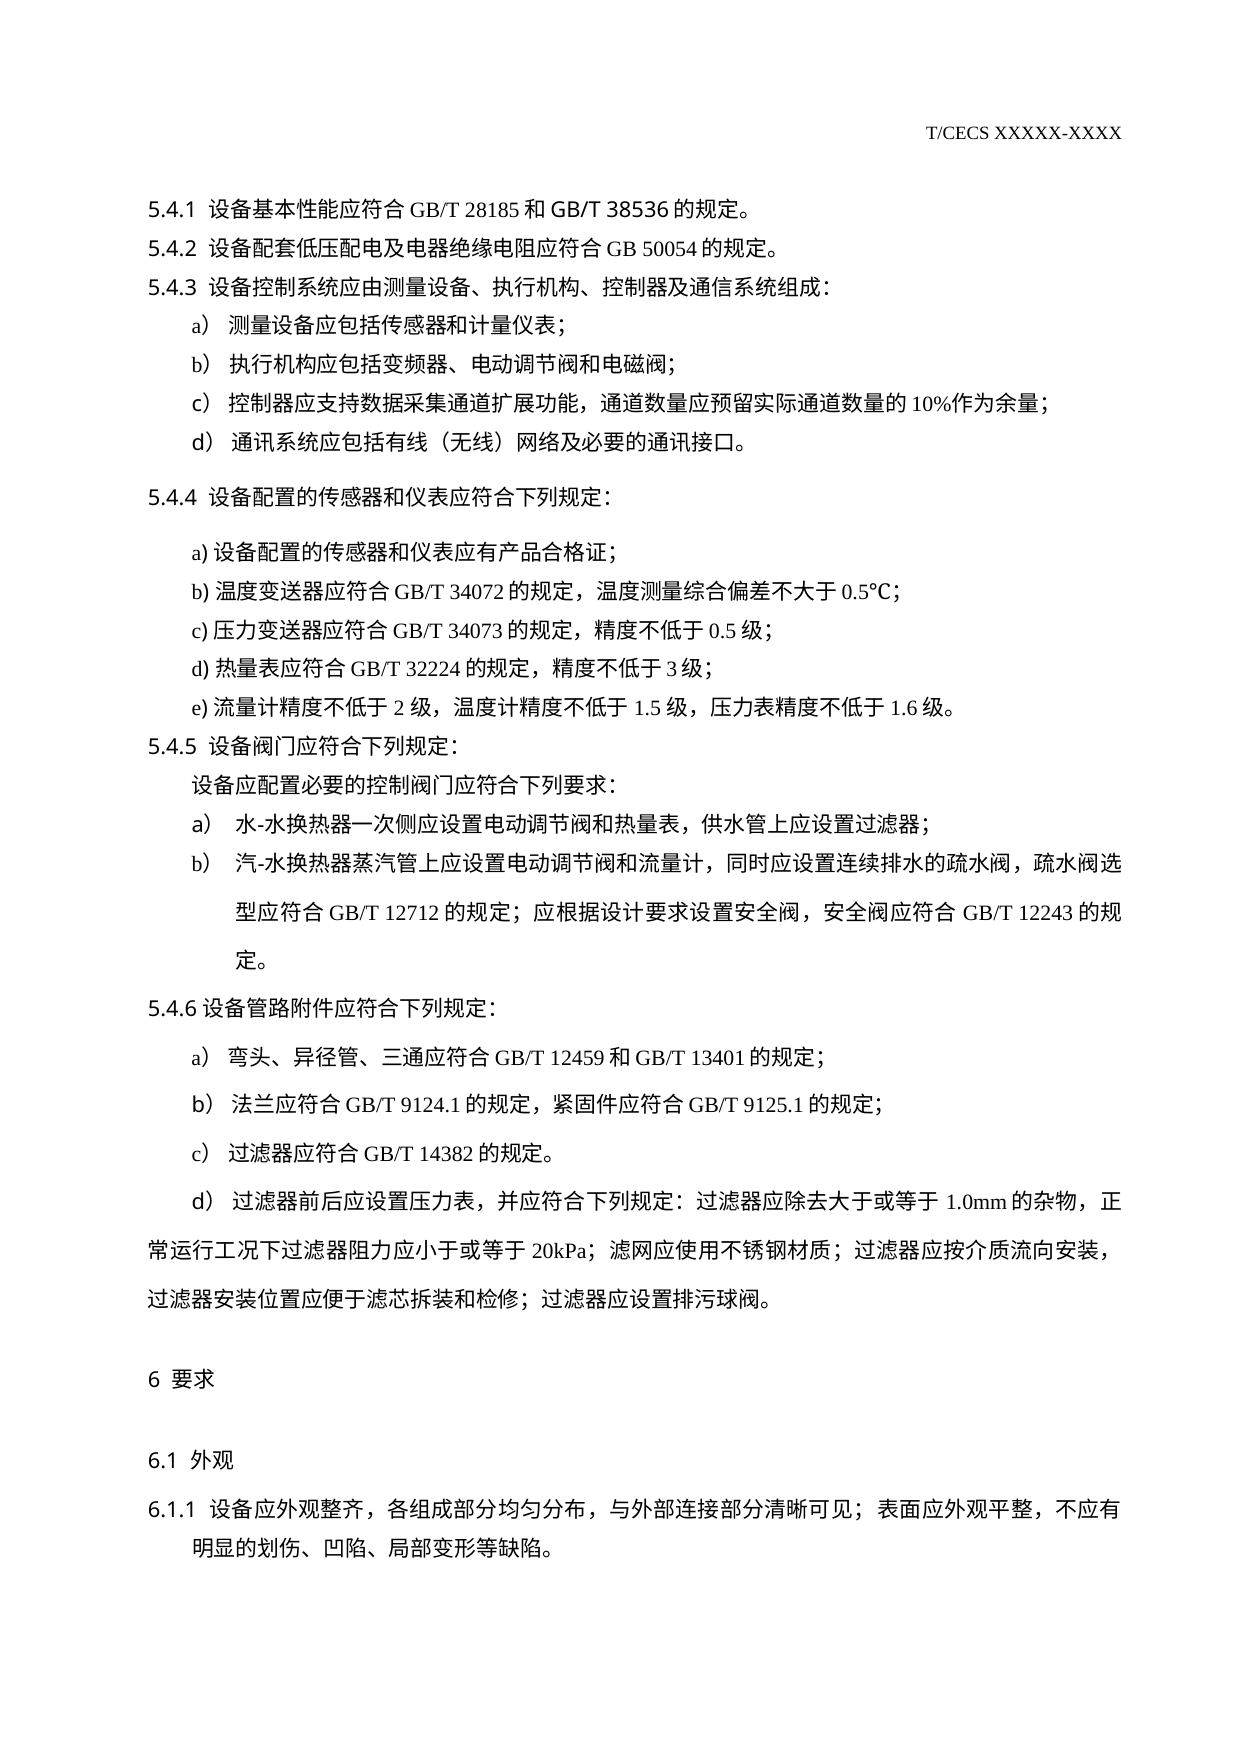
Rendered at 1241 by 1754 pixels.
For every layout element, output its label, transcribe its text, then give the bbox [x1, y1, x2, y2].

list 5.4.5 设备阀门应符合下列规定： [148, 729, 1122, 761]
list 5.4.1 设备基本性能应符合GB/T 28185和GB/T 38536的规定。 [148, 191, 1122, 224]
list 6 要求 [148, 1362, 1122, 1394]
list a） 测量设备应包括传感器和计量仪表； [148, 308, 1122, 341]
text b） 法兰应符合GB/T 9124.1的规定，紧固件应符合GB/T 9125.1的规定； [148, 1087, 1122, 1119]
text c） 过滤器应符合GB/T 14382的规定。 [148, 1135, 1122, 1168]
list 5.4.6 设备管路附件应符合下列规定： [148, 991, 1122, 1024]
list 5.4.2 设备配套低压配电及电器绝缘电阻应符合GB 50054的规定。 [148, 230, 1122, 263]
text a） 弯头、异径管、三通应符合GB/T 12459和GB/T 13401的规定； [147, 1039, 1122, 1071]
text d) 热量表应符合GB/T 32224的规定，精度不低于3级； [148, 651, 1122, 684]
list 5.4.3 设备控制系统应由测量设备、执行机构、控制器及通信系统组成： [148, 269, 1122, 302]
list 5.4.4 设备配置的传感器和仪表应符合下列规定： [148, 479, 1122, 512]
text c) 压力变送器应符合GB/T 34073的规定，精度不低于 0.5 级； [148, 612, 1122, 645]
list b） 执行机构应包括变频器、电动调节阀和电磁阀； [148, 347, 1122, 379]
text d） 过滤器前后应设置压力表，并应符合下列规定：过滤器应除去大于或等于1.0mm的杂物，正常运行工况下过滤器阻力应小于或等于20kPa；滤网应使用不锈钢材质；过滤器应按介质流向安装，过滤器安装位置应便于滤芯拆装和检修；过滤器应设置排污球阀。 [148, 1184, 1122, 1314]
list d） 通讯系统应包括有线（无线）网络及必要的通讯接口。 [148, 424, 1122, 457]
list 水-水换热器一次侧应设置电动调节阀和热量表，供水管上应设置过滤器； [191, 806, 1122, 839]
list 6.1 外观 [148, 1443, 1122, 1475]
text a) 设备配置的传感器和仪表应有产品合格证； [148, 534, 1122, 567]
list c） 控制器应支持数据采集通道扩展功能，通道数量应预留实际通道数量的10%作为余量； [148, 386, 1122, 418]
list 6.1.1 设备应外观整齐，各组成部分均匀分布，与外部连接部分清晰可见；表面应外观平整，不应有明显的划伤、凹陷、局部变形等缺陷。 [148, 1492, 1122, 1563]
list 汽-水换热器蒸汽管上应设置电动调节阀和流量计，同时应设置连续排水的疏水阀，疏水阀选型应符合GB/T 12712的规定；应根据设计要求设置安全阀，安全阀应符合GB/T 12243的规定。 [191, 845, 1122, 975]
list 设备应配置必要的控制阀门应符合下列要求： [148, 768, 1122, 800]
text b) 温度变送器应符合GB/T 34072的规定，温度测量综合偏差不大于 0.5℃； [148, 573, 1122, 606]
text e) 流量计精度不低于 2 级，温度计精度不低于 1.5 级，压力表精度不低于 1.6 级。 [148, 690, 1122, 722]
